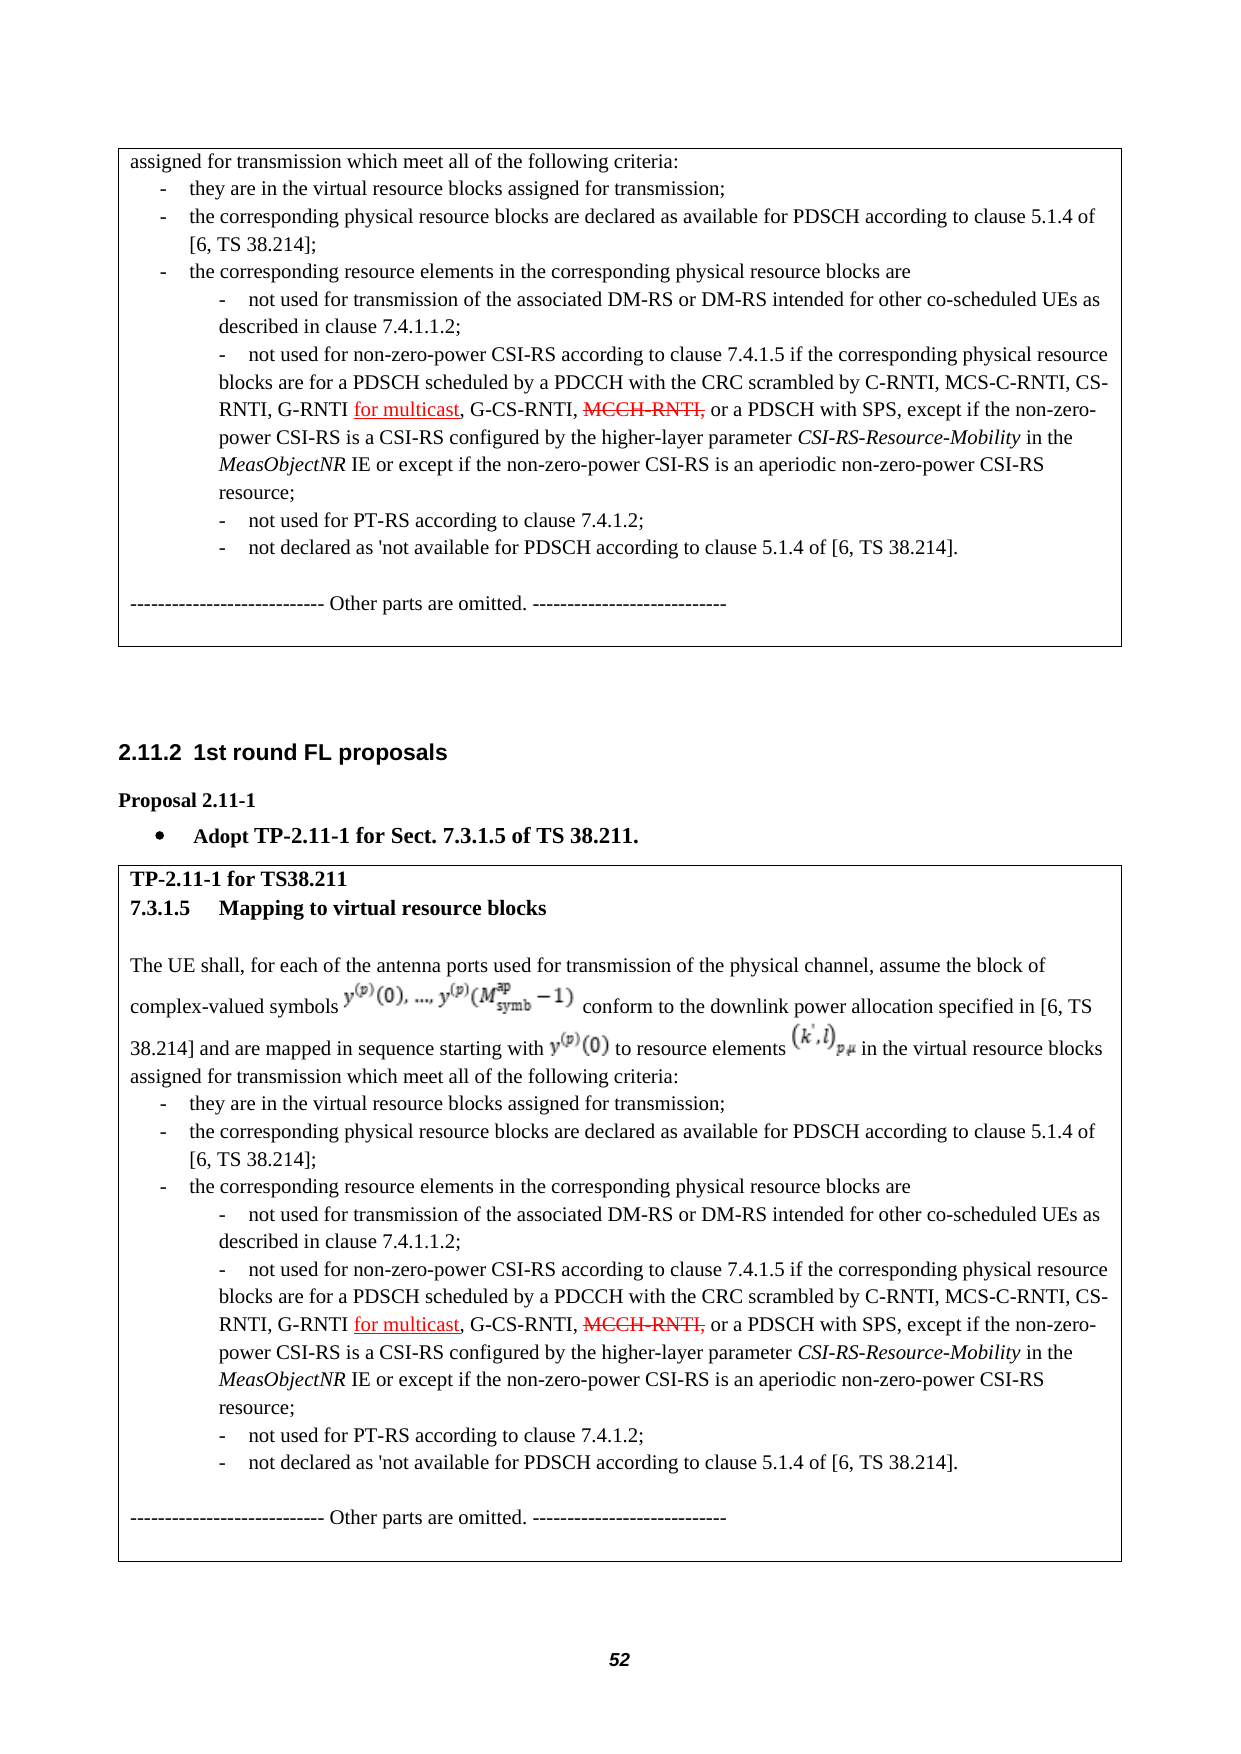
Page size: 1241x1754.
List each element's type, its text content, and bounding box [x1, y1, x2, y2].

picture [343, 980, 577, 1014]
picture [791, 1021, 856, 1056]
subtitle Proposal 2.11-1 [118, 788, 1122, 812]
table_header TP-2.11-1 for TS38.211 7.3.1.5 Mapping to virtual resource blocks The UE shall, for each of the antenna ports used for transmission of the physical channel, assume the block of complex-valued symbols conform to the downlink power allocation specified in [6, TS 38.214] and are mapped in sequence starting with to resource elements in the virtual resource blocks assigned for transmission which meet all of the following criteria: - they are in the virtual resource blocks assigned for transmission; - the corresponding physical resource blocks are declared as available for PDSCH according to clause 5.1.4 of [6, TS 38.214]; - the corresponding resource elements in the corresponding physical resource blocks are - not used for transmission of the associated DM-RS or DM-RS intended for other co-scheduled UEs as described in clause 7.4.1.1.2; - not used for non-zero-power CSI-RS according to clause 7.4.1.5 if the corresponding physical resource blocks are for a PDSCH scheduled by a PDCCH with the CRC scrambled by C-RNTI, MCS-C-RNTI, CS-RNTI, G-RNTI for multicast, G-CS-RNTI, MCCH-RNTI, or a PDSCH with SPS, except if the non-zero-power CSI-RS is a CSI-RS configured by the higher-layer parameter CSI-RS-Resource-Mobility in the MeasObjectNR IE or except if the non-zero-power CSI-RS is an aperiodic non-zero-power CSI-RS resource; - not used for PT-RS according to clause 7.4.1.2; - not declared as 'not available for PDSCH according to clause 5.1.4 of [6, TS 38.214]. ---------------------------- Other parts are omitted. ---------------------------- [119, 866, 1121, 1561]
subtitle 1st round FL proposals [118, 739, 1122, 766]
list Adopt TP-2.11-1 for Sect. 7.3.1.5 of TS 38.211. [156, 822, 1122, 848]
picture [549, 1030, 610, 1056]
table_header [119, 149, 1121, 646]
